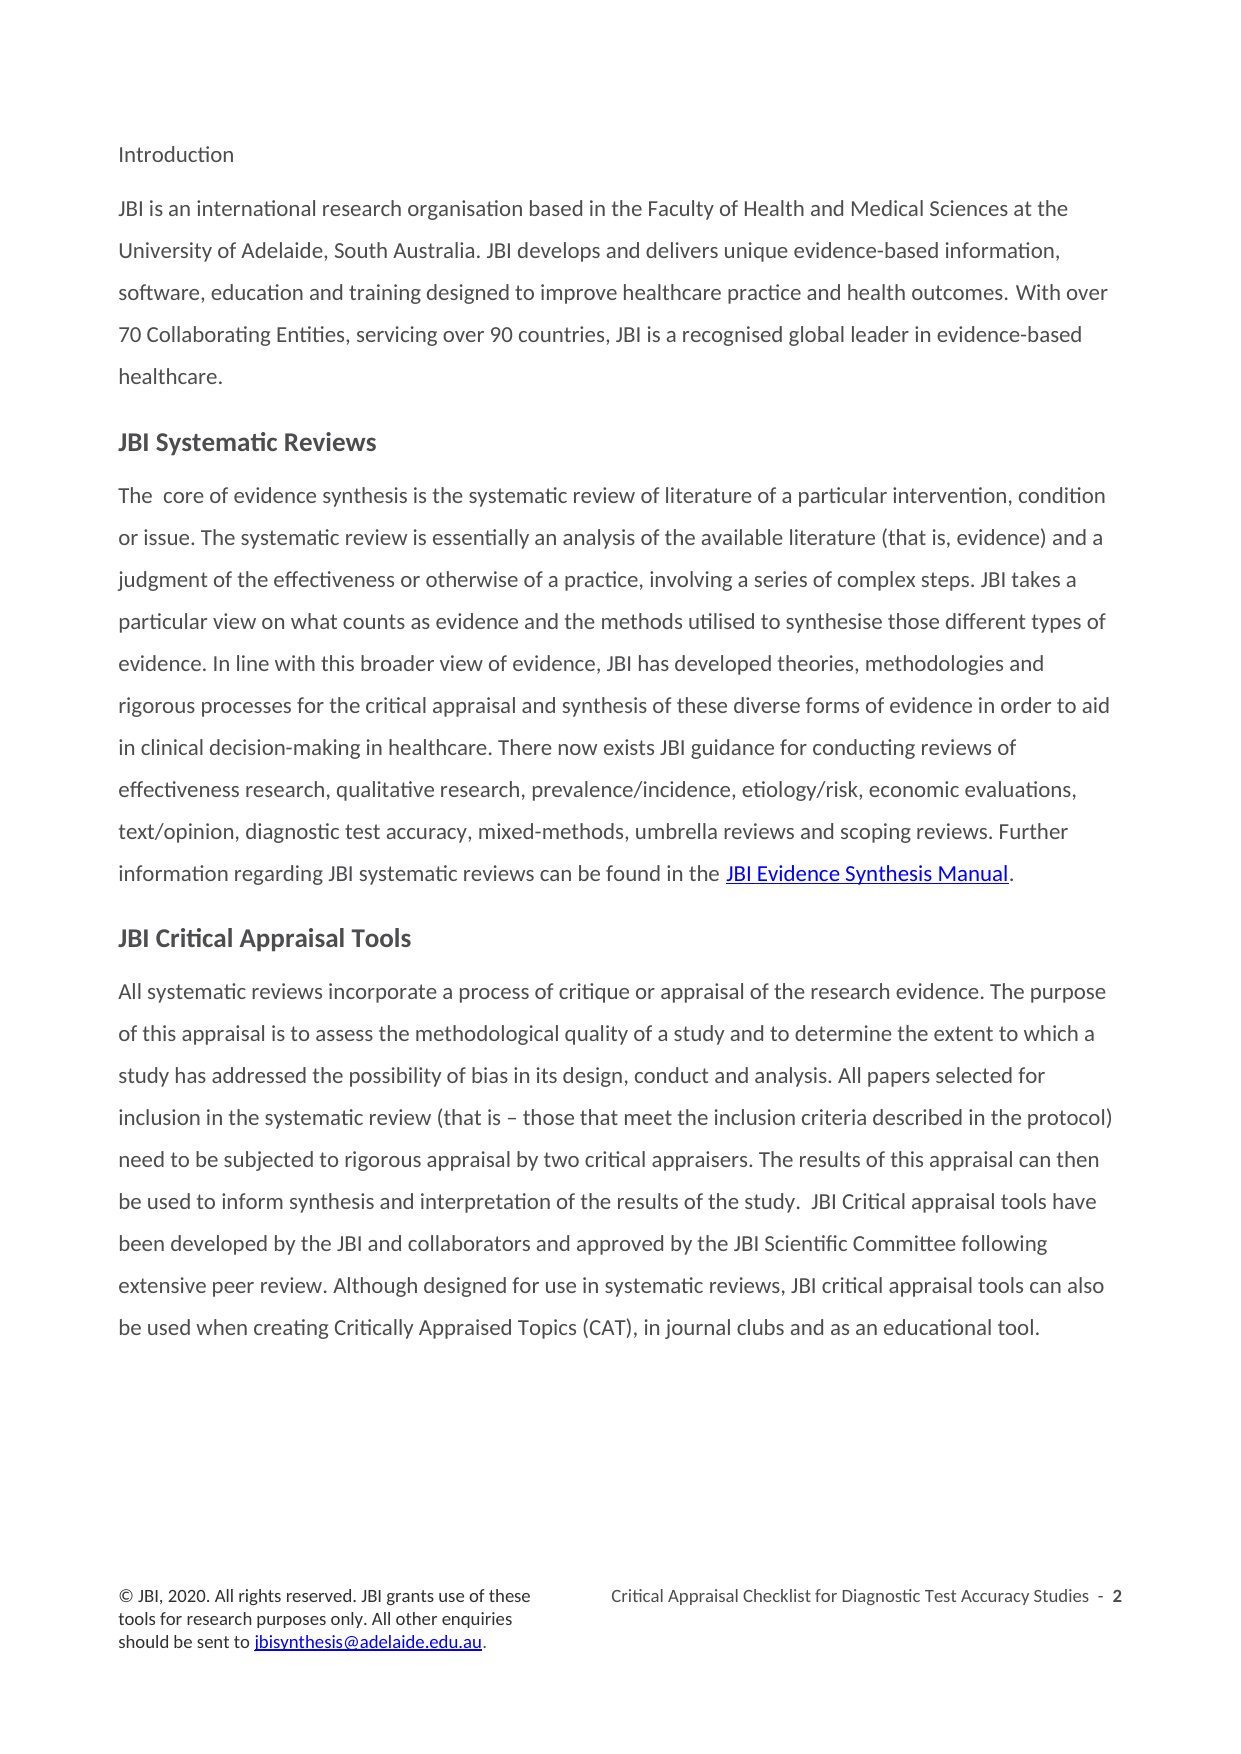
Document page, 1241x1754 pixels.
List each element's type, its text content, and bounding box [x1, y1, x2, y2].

subtitle Introduction [118, 140, 1122, 168]
text JBI is an international research organisation based in the Faculty of Health and Medical Sciences at the University of Adelaide, South Australia. JBI develops and delivers unique evidence-based information, software, education and training designed to improve healthcare practice and health outcomes. With over 70 Collaborating Entities, servicing over 90 countries, JBI is a recognised global leader in evidence-based healthcare. [118, 194, 1122, 390]
subtitle JBI Systematic Reviews [118, 425, 1122, 458]
subtitle JBI Critical Appraisal Tools [118, 922, 1122, 954]
text All systematic reviews incorporate a process of critique or appraisal of the research evidence. The purpose of this appraisal is to assess the methodological quality of a study and to determine the extent to which a study has addressed the possibility of bias in its design, conduct and analysis. All papers selected for inclusion in the systematic review (that is – those that meet the inclusion criteria described in the protocol) need to be subjected to rigorous appraisal by two critical appraisers. The results of this appraisal can then be used to inform synthesis and interpretation of the results of the study. JBI Critical appraisal tools have been developed by the JBI and collaborators and approved by the JBI Scientific Committee following extensive peer review. Although designed for use in systematic reviews, JBI critical appraisal tools can also be used when creating Critically Appraised Topics (CAT), in journal clubs and as an educational tool. [118, 977, 1122, 1341]
text The core of evidence synthesis is the systematic review of literature of a particular intervention, condition or issue. The systematic review is essentially an analysis of the available literature (that is, evidence) and a judgment of the effectiveness or otherwise of a practice, involving a series of complex steps. JBI takes a particular view on what counts as evidence and the methods utilised to synthesise those different types of evidence. In line with this broader view of evidence, JBI has developed theories, methodologies and rigorous processes for the critical appraisal and synthesis of these diverse forms of evidence in order to aid in clinical decision-making in healthcare. There now exists JBI guidance for conducting reviews of effectiveness research, qualitative research, prevalence/incidence, etiology/risk, economic evaluations, text/opinion, diagnostic test accuracy, mixed-methods, umbrella reviews and scoping reviews. Further information regarding JBI systematic reviews can be found in the JBI Evidence Synthesis Manual. [118, 481, 1122, 887]
